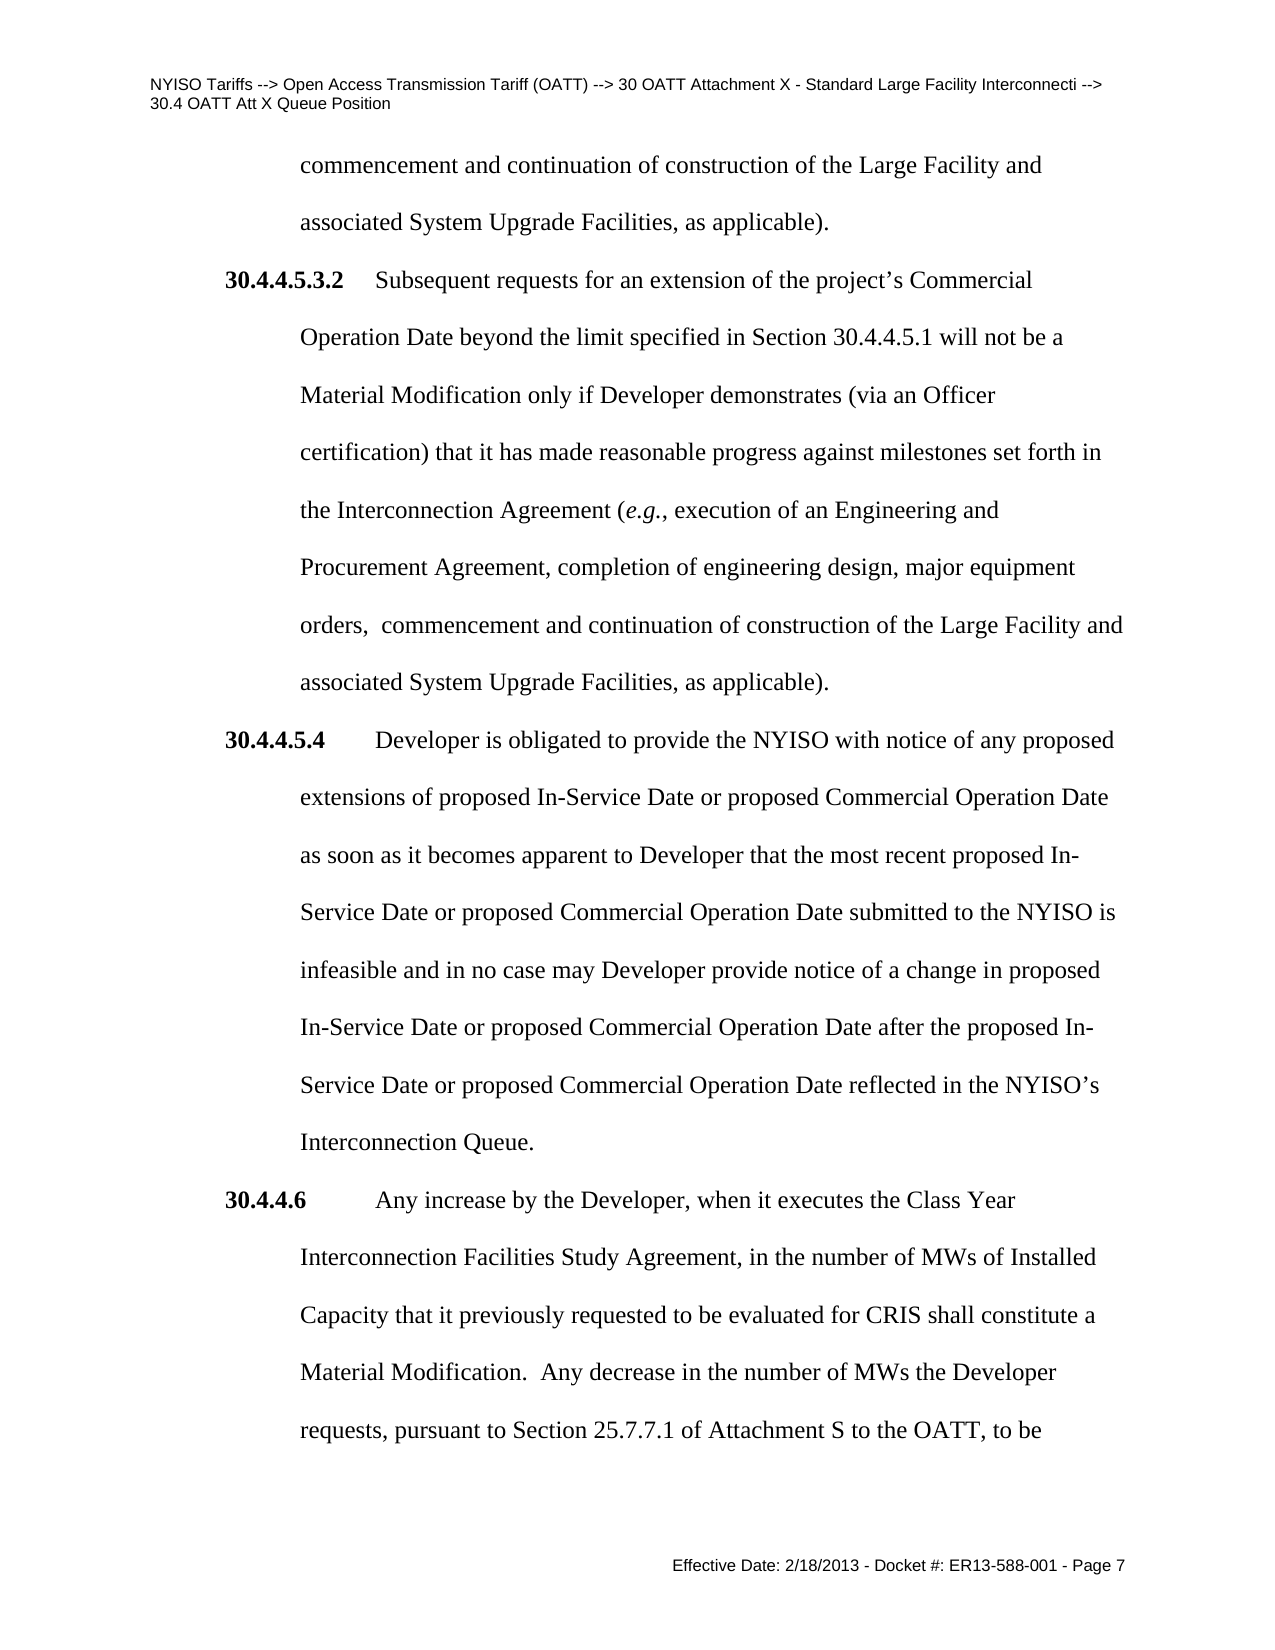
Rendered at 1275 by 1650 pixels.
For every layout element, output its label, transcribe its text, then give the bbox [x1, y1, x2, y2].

text 30.4.4.5.3.2 Subsequent requests for an extension of the project’s Commercial Operation Date beyond the limit specified in Section 30.4.4.5.1 will not be a Material Modification only if Developer demonstrates (via an Officer certification) that it has made reasonable progress against milestones set forth in the Interconnection Agreement (e.g., execution of an Engineering and Procurement Agreement, completion of engineering design, major equipment orders, commencement and continuation of construction of the Large Facility and associated System Upgrade Facilities, as applicable). [225, 265, 1125, 696]
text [225, 150, 1125, 236]
text 30.4.4.5.4 Developer is obligated to provide the NYISO with notice of any proposed extensions of proposed In-Service Date or proposed Commercial Operation Date as soon as it becomes apparent to Developer that the most recent proposed In-Service Date or proposed Commercial Operation Date submitted to the NYISO is infeasible and in no case may Developer provide notice of a change in proposed In-Service Date or proposed Commercial Operation Date after the proposed In-Service Date or proposed Commercial Operation Date reflected in the NYISO’s Interconnection Queue. [225, 725, 1125, 1156]
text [225, 1185, 1125, 1444]
